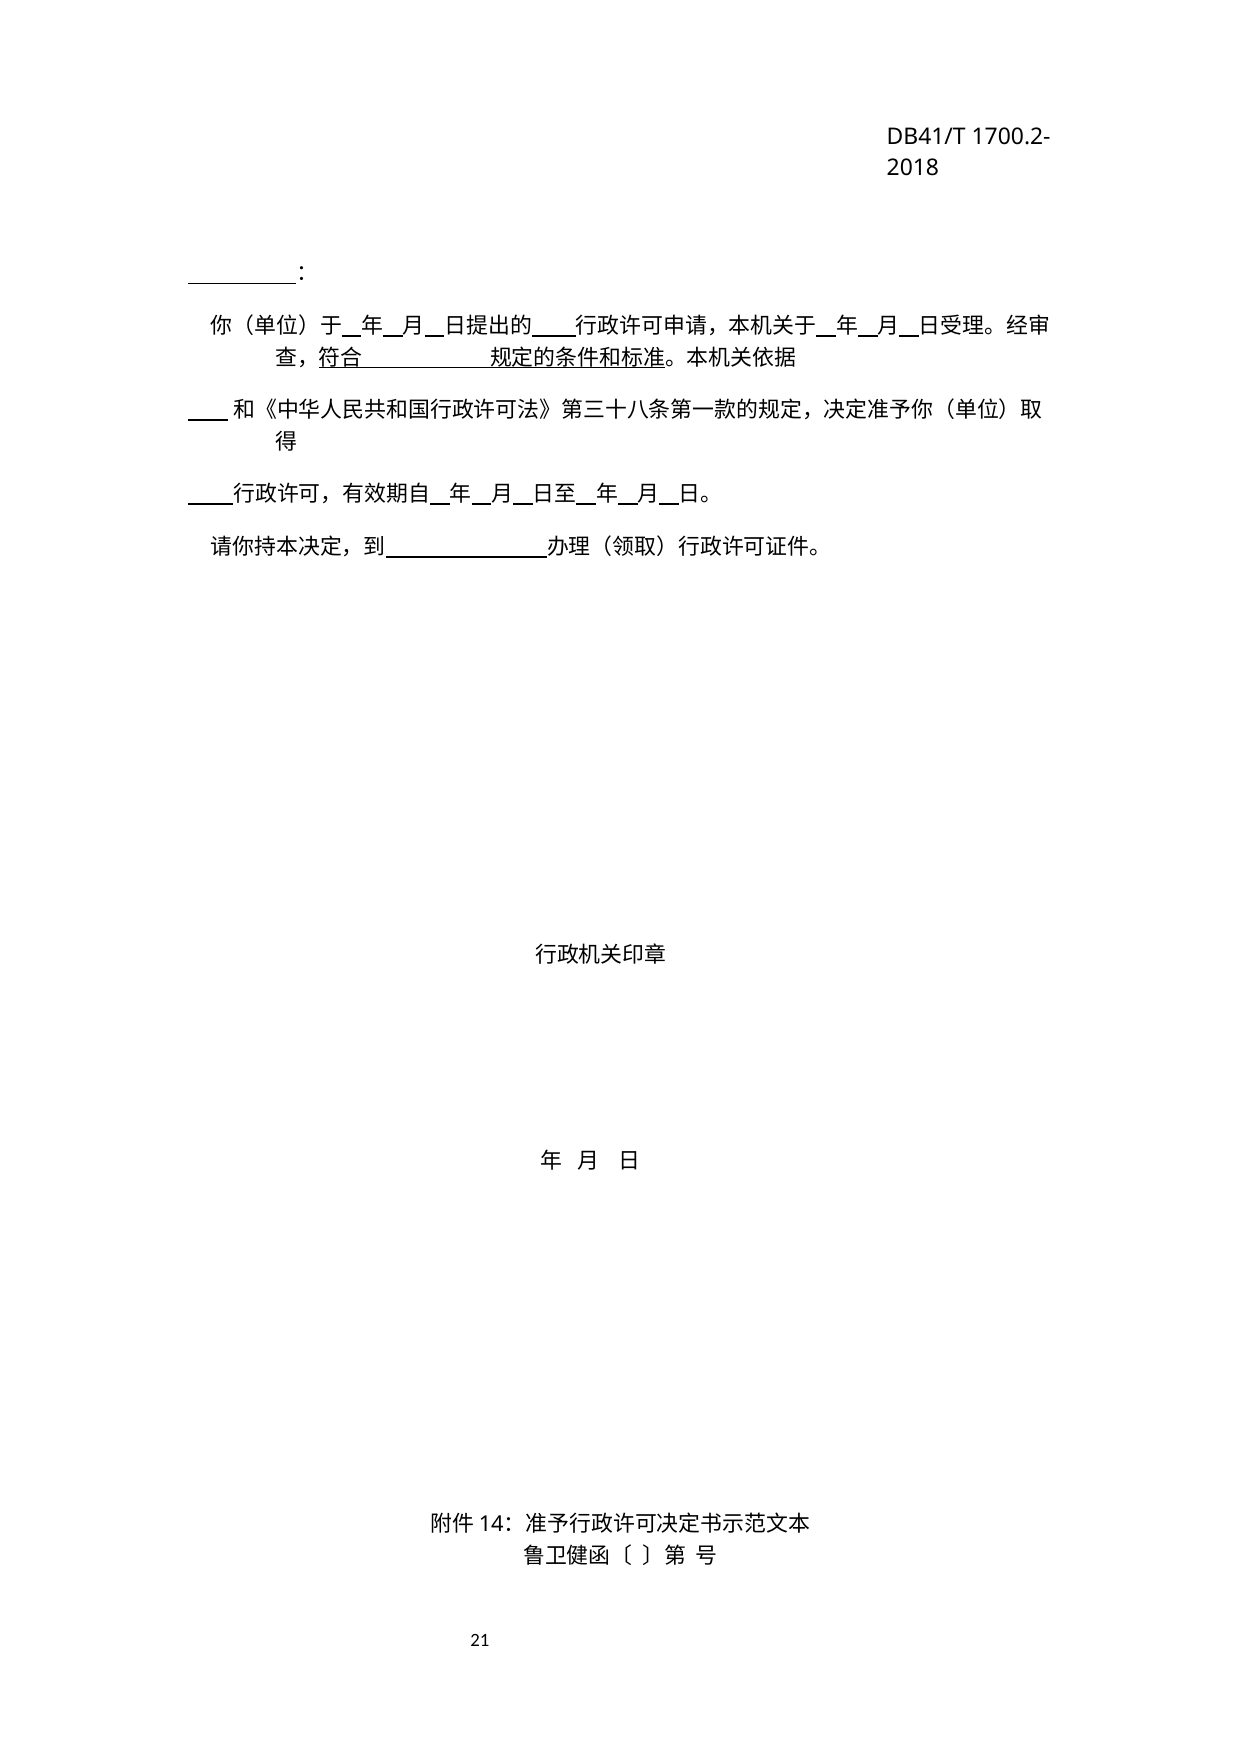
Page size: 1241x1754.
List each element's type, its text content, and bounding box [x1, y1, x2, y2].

text 行政机关印章 [187, 937, 1053, 969]
text 请你持本决定，到 办理（领取）行政许可证件。 [187, 529, 1053, 560]
text 行政许可，有效期自 年 月 日至 年 月 日。 [187, 476, 1053, 508]
text 和《中华人民共和国行政许可法》第三十八条第一款的规定，决定准予你（单位）取得 [187, 392, 1053, 455]
text 附件14：准予行政许可决定书示范文本 鲁卫健函〔 〕第 号 [187, 1506, 1053, 1570]
text ： [187, 255, 1053, 287]
text 年 月 日 [187, 1143, 1053, 1174]
text 你（单位）于 年 月 日提出的 行政许可申请，本机关于 年 月 日受理。经审查，符合 规定的条件和标准。本机关依据 [187, 308, 1053, 371]
